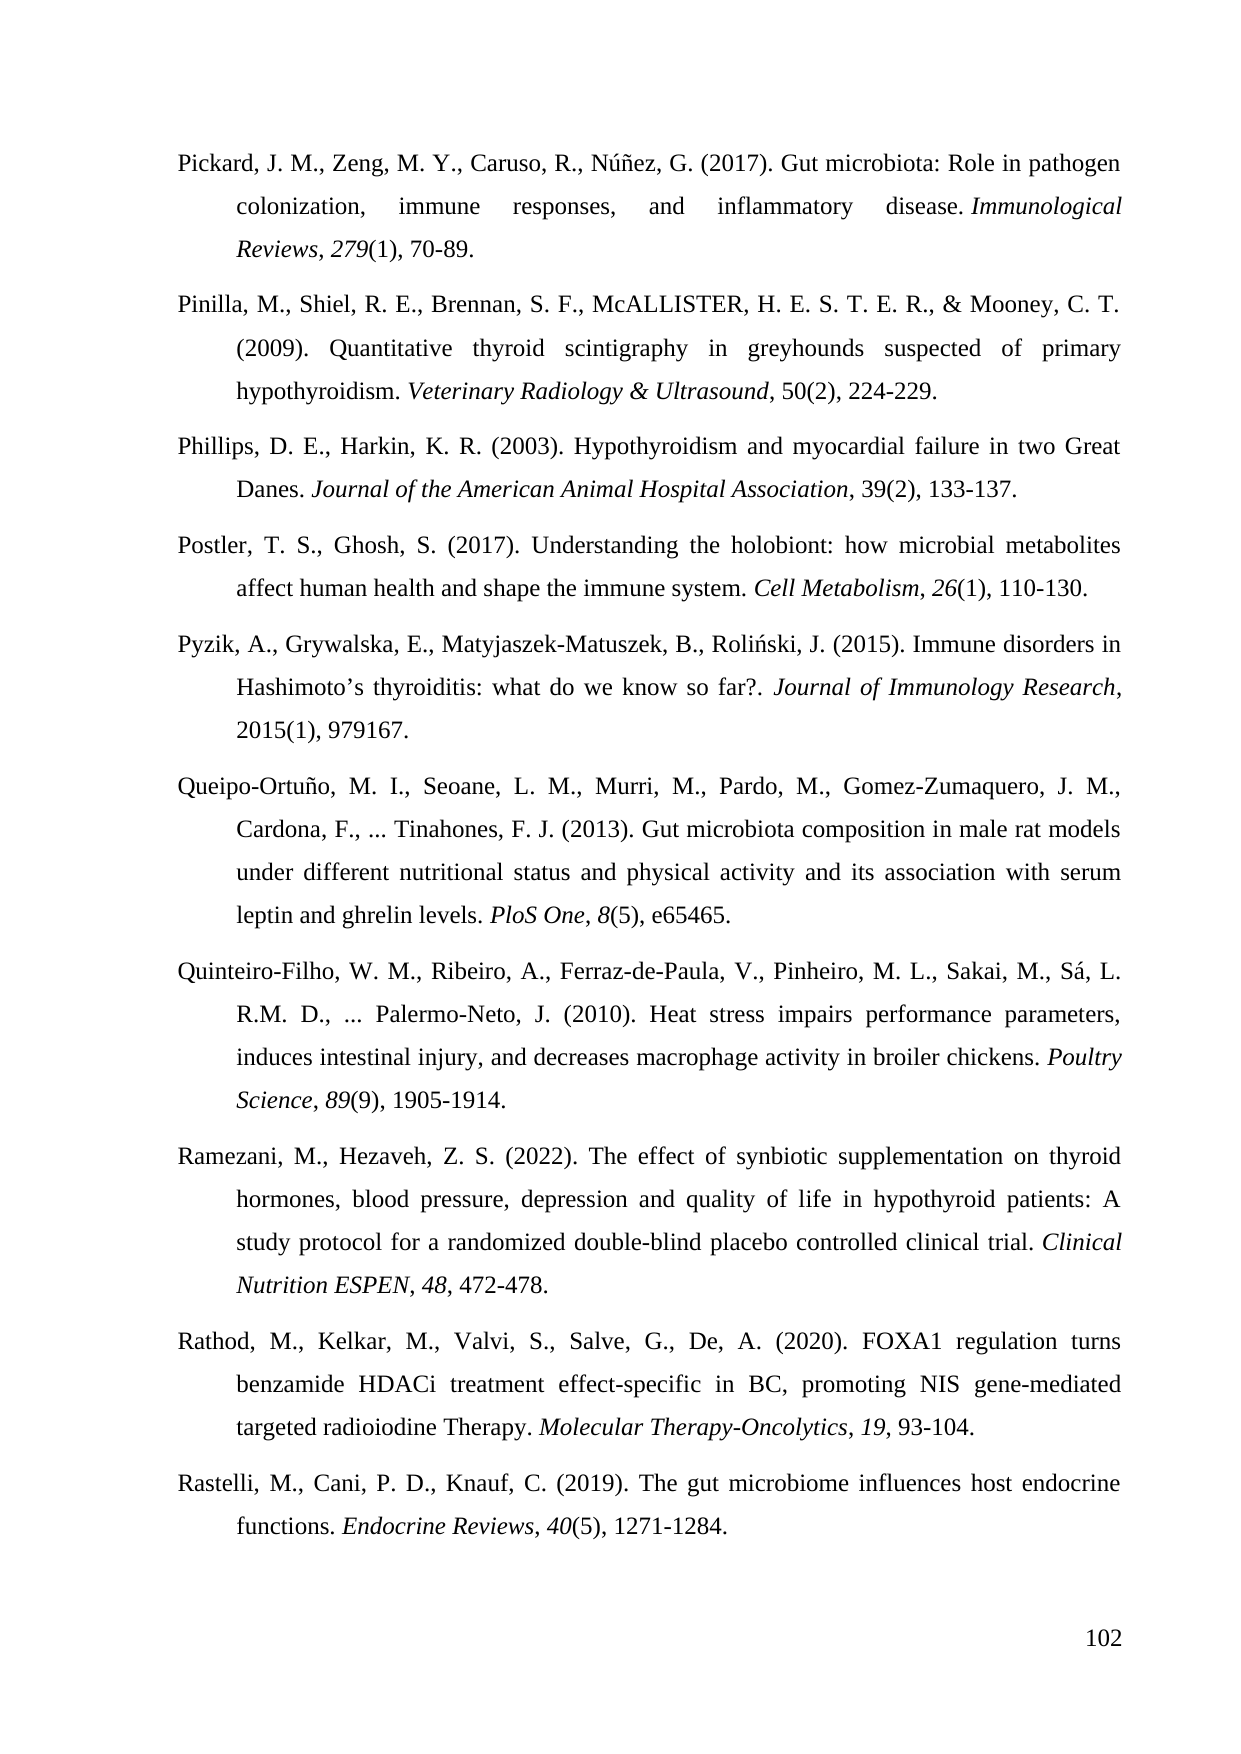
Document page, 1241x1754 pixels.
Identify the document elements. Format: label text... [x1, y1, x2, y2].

text Ramezani, M., Hezaveh, Z. S. (2022). The effect of synbiotic supplementation on thyroid hormones, blood pressure, depression and quality of life in hypothyroid patients: A study protocol for a randomized double-blind placebo controlled clinical trial. Clinical Nutrition ESPEN, 48, 472-478. [177, 1141, 1122, 1299]
text Pinilla, M., Shiel, R. E., Brennan, S. F., McALLISTER, H. E. S. T. E. R., & Mooney, C. T. (2009). Quantitative thyroid scintigraphy in greyhounds suspected of primary hypothyroidism. Veterinary Radiology & Ultrasound, 50(2), 224-229. [177, 289, 1122, 404]
text Quinteiro-Filho, W. M., Ribeiro, A., Ferraz-de-Paula, V., Pinheiro, M. L., Sakai, M., Sá, L. R.M. D., ... Palermo-Neto, J. (2010). Heat stress impairs performance parameters, induces intestinal injury, and decreases macrophage activity in broiler chickens. Poultry Science, 89(9), 1905-1914. [177, 956, 1122, 1114]
text Phillips, D. E., Harkin, K. R. (2003). Hypothyroidism and myocardial failure in two Great Danes. Journal of the American Animal Hospital Association, 39(2), 133-137. [177, 431, 1122, 503]
text Rastelli, M., Cani, P. D., Knauf, C. (2019). The gut microbiome influences host endocrine functions. Endocrine Reviews, 40(5), 1271-1284. [177, 1468, 1122, 1539]
text Pyzik, A., Grywalska, E., Matyjaszek-Matuszek, B., Roliński, J. (2015). Immune disorders in Hashimoto’s thyroiditis: what do we know so far?. Journal of Immunology Research, 2015(1), 979167. [177, 629, 1122, 744]
text Pickard, J. M., Zeng, M. Y., Caruso, R., Núñez, G. (2017). Gut microbiota: Role in pathogen colonization, immune responses, and inflammatory disease. Immunological Reviews, 279(1), 70-89. [177, 148, 1122, 263]
text Postler, T. S., Ghosh, S. (2017). Understanding the holobiont: how microbial metabolites affect human health and shape the immune system. Cell Metabolism, 26(1), 110-130. [177, 530, 1122, 602]
text Rathod, M., Kelkar, M., Valvi, S., Salve, G., De, A. (2020). FOXA1 regulation turns benzamide HDACi treatment effect-specific in BC, promoting NIS gene-mediated targeted radioiodine Therapy. Molecular Therapy-Oncolytics, 19, 93-104. [177, 1326, 1122, 1441]
text Queipo-Ortuño, M. I., Seoane, L. M., Murri, M., Pardo, M., Gomez-Zumaquero, J. M., Cardona, F., ... Tinahones, F. J. (2013). Gut microbiota composition in male rat models under different nutritional status and physical activity and its association with serum leptin and ghrelin levels. PloS One, 8(5), e65465. [177, 771, 1122, 929]
